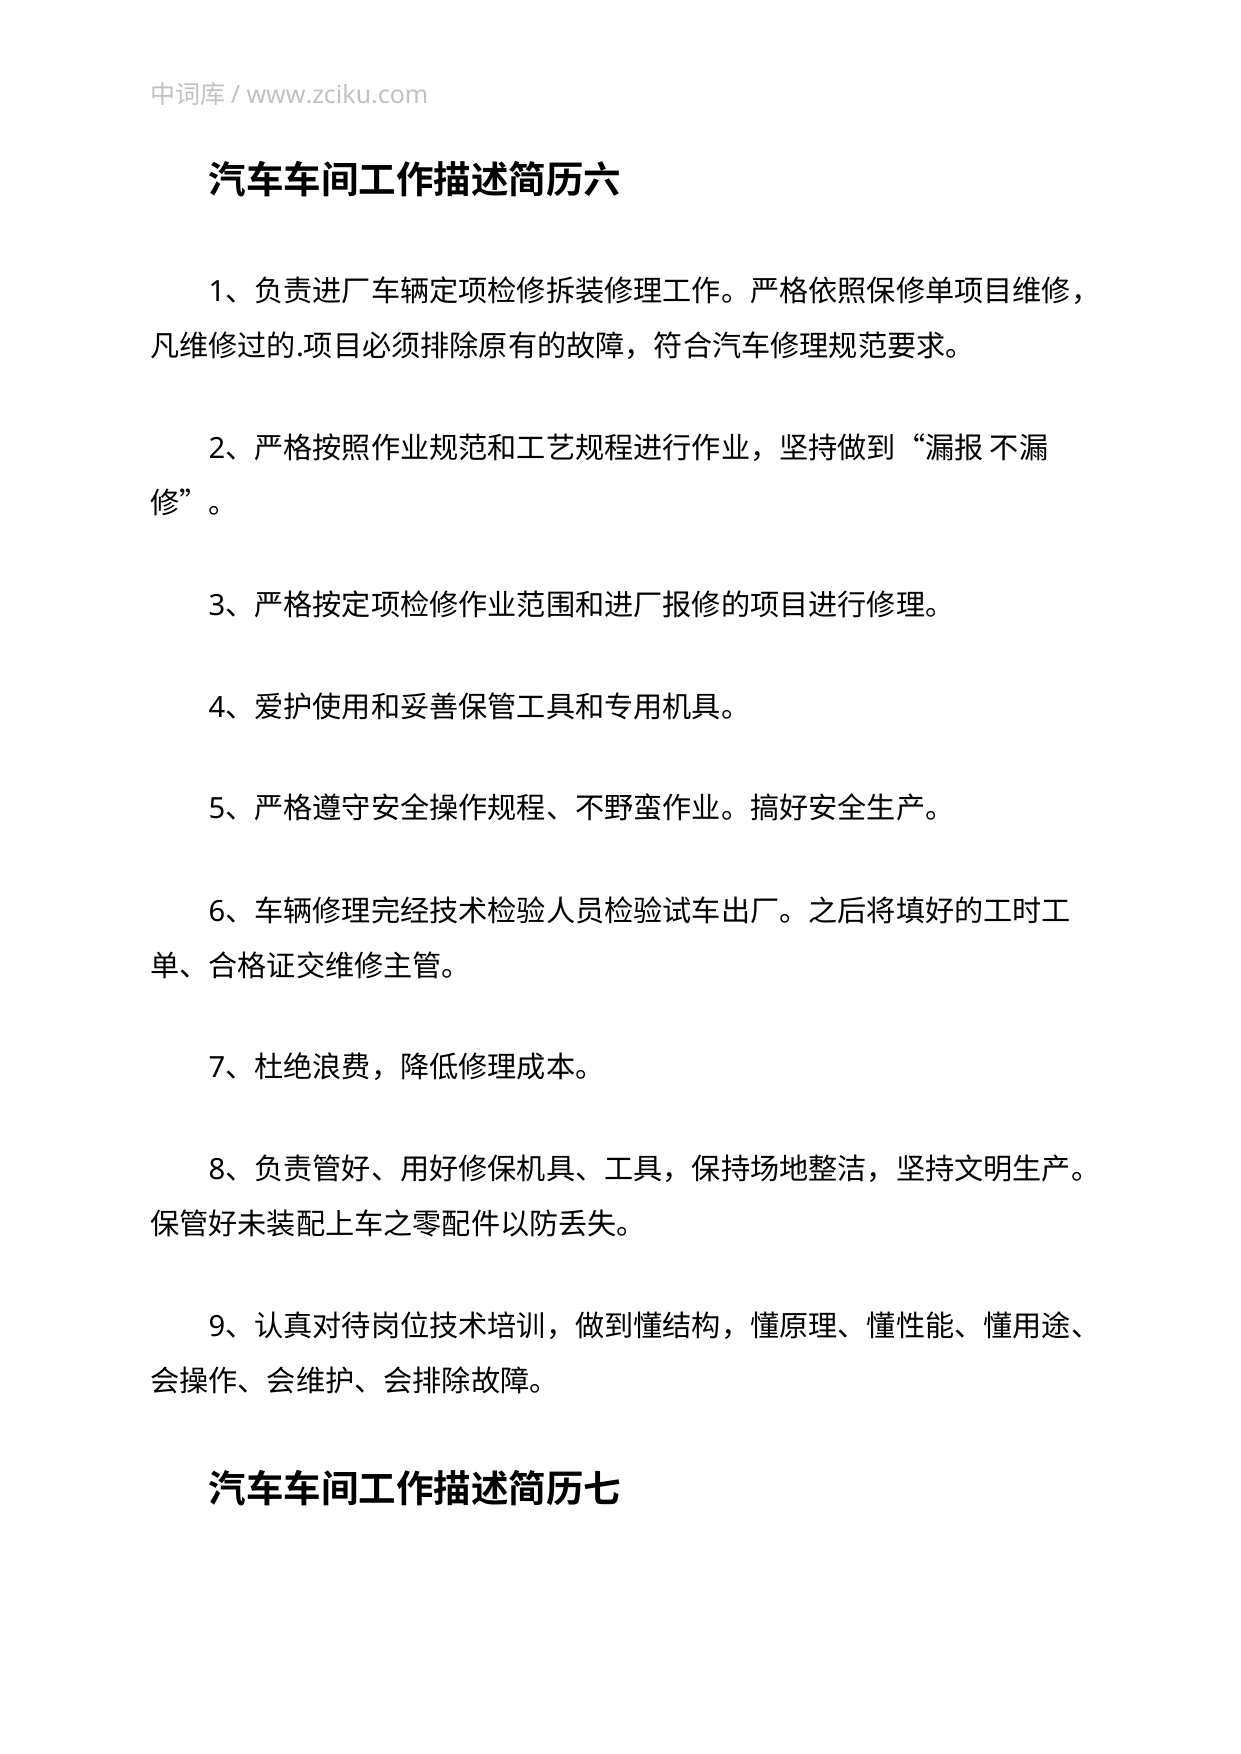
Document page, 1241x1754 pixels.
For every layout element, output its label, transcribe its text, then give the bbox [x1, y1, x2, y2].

text 8、负责管好、用好修保机具、工具，保持场地整洁，坚持文明生产。保管好未装配上车之零配件以防丢失。 [150, 1146, 1090, 1243]
text 7、杜绝浪费，降低修理成本。 [150, 1044, 1090, 1086]
text 9、认真对待岗位技术培训，做到懂结构，懂原理、懂性能、懂用途、会操作、会维护、会排除故障。 [150, 1303, 1090, 1400]
text 汽车车间工作描述简历七 [150, 1459, 1090, 1514]
text 1、负责进厂车辆定项检修拆装修理工作。严格依照保修单项目维修，凡维修过的.项目必须排除原有的故障，符合汽车修理规范要求。 [150, 267, 1090, 365]
text 6、车辆修理完经技术检验人员检验试车出厂。之后将填好的工时工单、合格证交维修主管。 [150, 887, 1090, 984]
text 汽车车间工作描述简历六 [150, 150, 1090, 204]
text 3、严格按定项检修作业范围和进厂报修的项目进行修理。 [150, 581, 1090, 623]
text 2、严格按照作业规范和工艺规程进行作业，坚持做到“漏报 不漏修”。 [150, 424, 1090, 522]
text 5、严格遵守安全操作规程、不野蛮作业。搞好安全生产。 [150, 785, 1090, 827]
text 4、爱护使用和妥善保管工具和专用机具。 [150, 683, 1090, 726]
